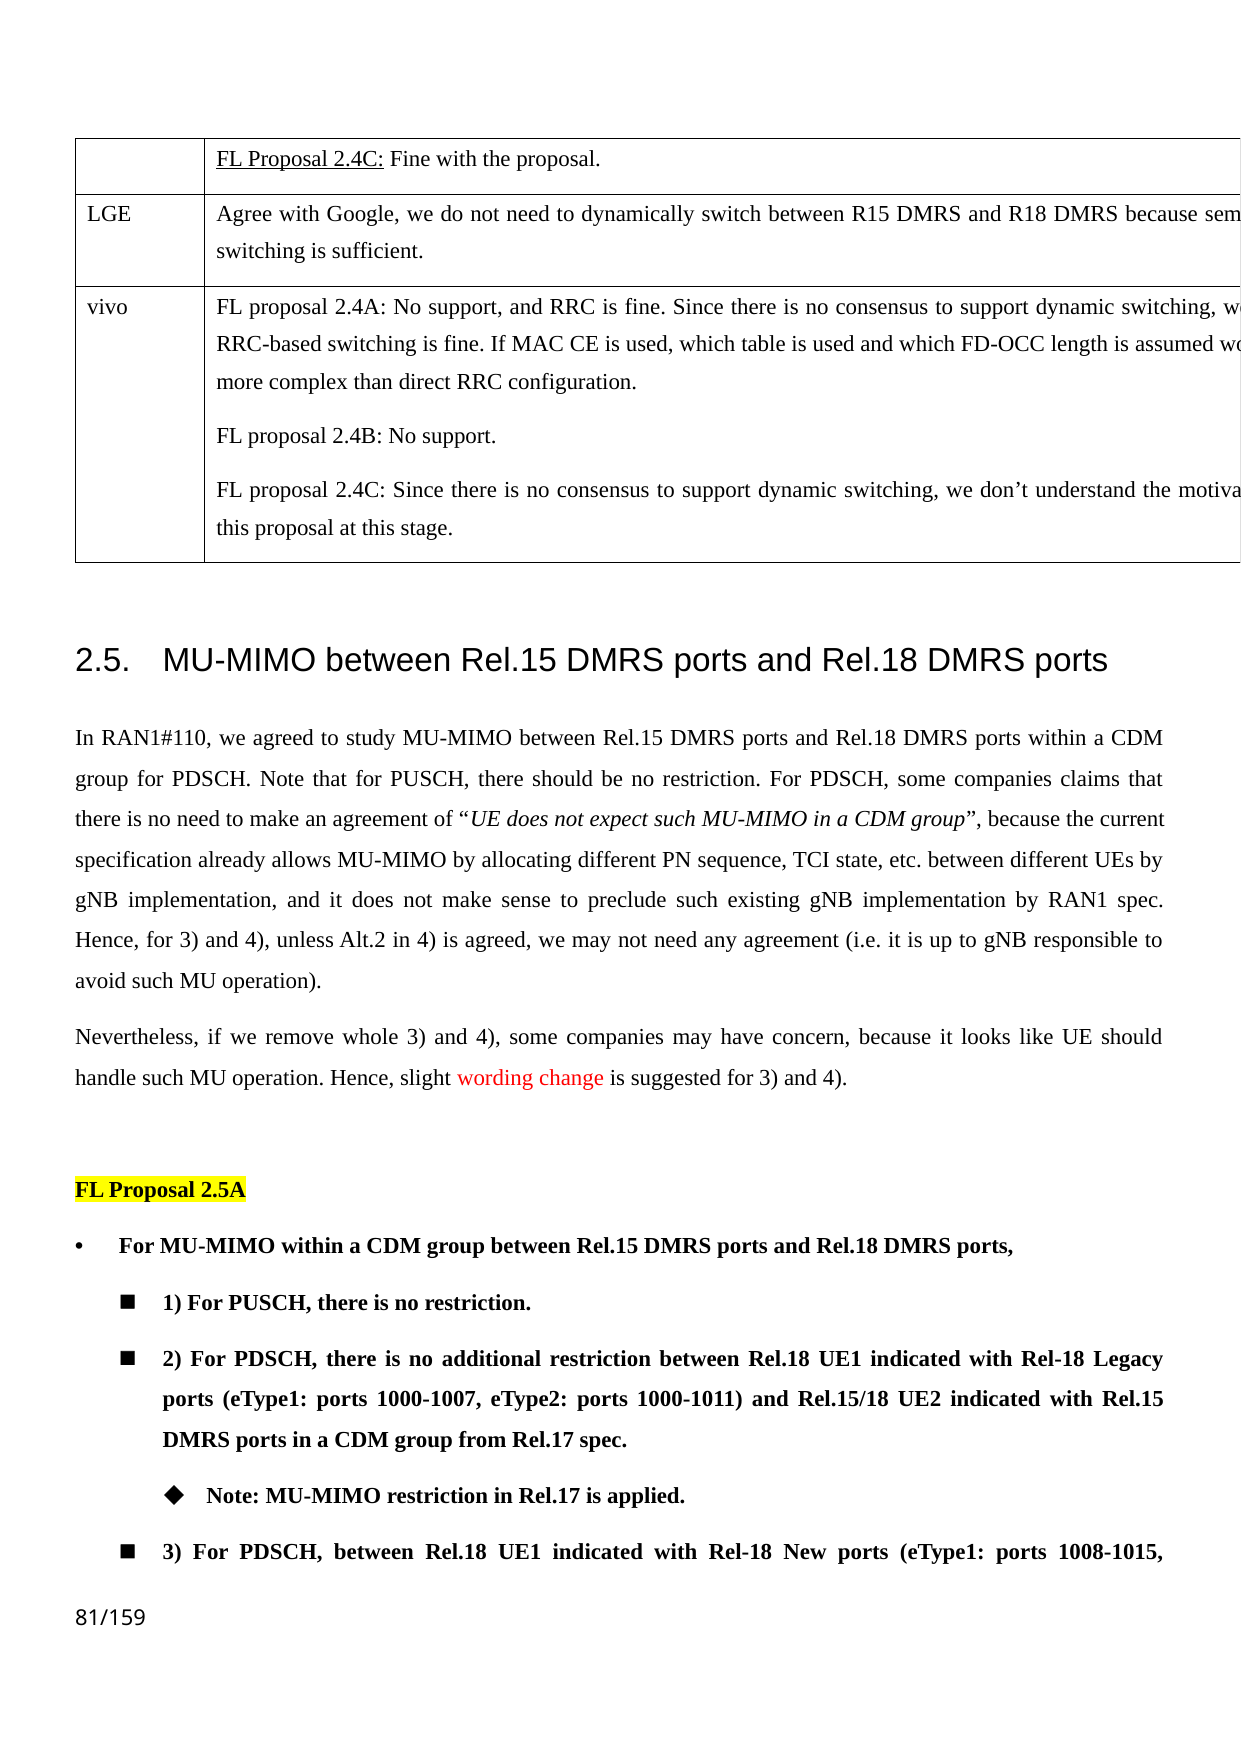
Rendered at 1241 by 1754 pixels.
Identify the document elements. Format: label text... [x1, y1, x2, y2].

text FL Proposal 2.5A [75, 1171, 1165, 1208]
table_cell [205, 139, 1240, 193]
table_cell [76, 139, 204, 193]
text Nevertheless, if we remove whole 3) and 4), some companies may have concern, because it looks like UE should handle such MU operation. Hence, slight wording change is suggested for 3) and 4). [75, 1018, 1165, 1096]
text In RAN1#110, we agreed to study MU-MIMO between Rel.15 DMRS ports and Rel.18 DMRS ports within a CDM group for PDSCH. Note that for PUSCH, there should be no restriction. For PDSCH, some companies claims that there is no need to make an agreement of “UE does not expect such MU-MIMO in a CDM group”, because the current specification already allows MU-MIMO by allocating different PN sequence, TCI state, etc. between different UEs by gNB implementation, and it does not make sense to preclude such existing gNB implementation by RAN1 spec. Hence, for 3) and 4), unless Alt.2 in 4) is agreed, we may not need any agreement (i.e. it is up to gNB responsible to avoid such MU operation). [75, 719, 1165, 999]
list For MU-MIMO within a CDM group between Rel.15 DMRS ports and Rel.18 DMRS ports, [75, 1227, 1165, 1264]
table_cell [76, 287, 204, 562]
list 2) For PDSCH, there is no additional restriction between Rel.18 UE1 indicated with Rel-18 Legacy ports (eType1: ports 1000-1007, eType2: ports 1000-1011) and Rel.15/18 UE2 indicated with Rel.15 DMRS ports in a CDM group from Rel.17 spec. [119, 1339, 1165, 1458]
list 1) For PUSCH, there is no restriction. [119, 1283, 1165, 1321]
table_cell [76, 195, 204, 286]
list Note: MU-MIMO restriction in Rel.17 is applied. [162, 1476, 1165, 1514]
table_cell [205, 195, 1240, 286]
subtitle MU-MIMO between Rel.15 DMRS ports and Rel.18 DMRS ports [75, 622, 1165, 697]
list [119, 1533, 1165, 1570]
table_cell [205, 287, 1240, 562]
